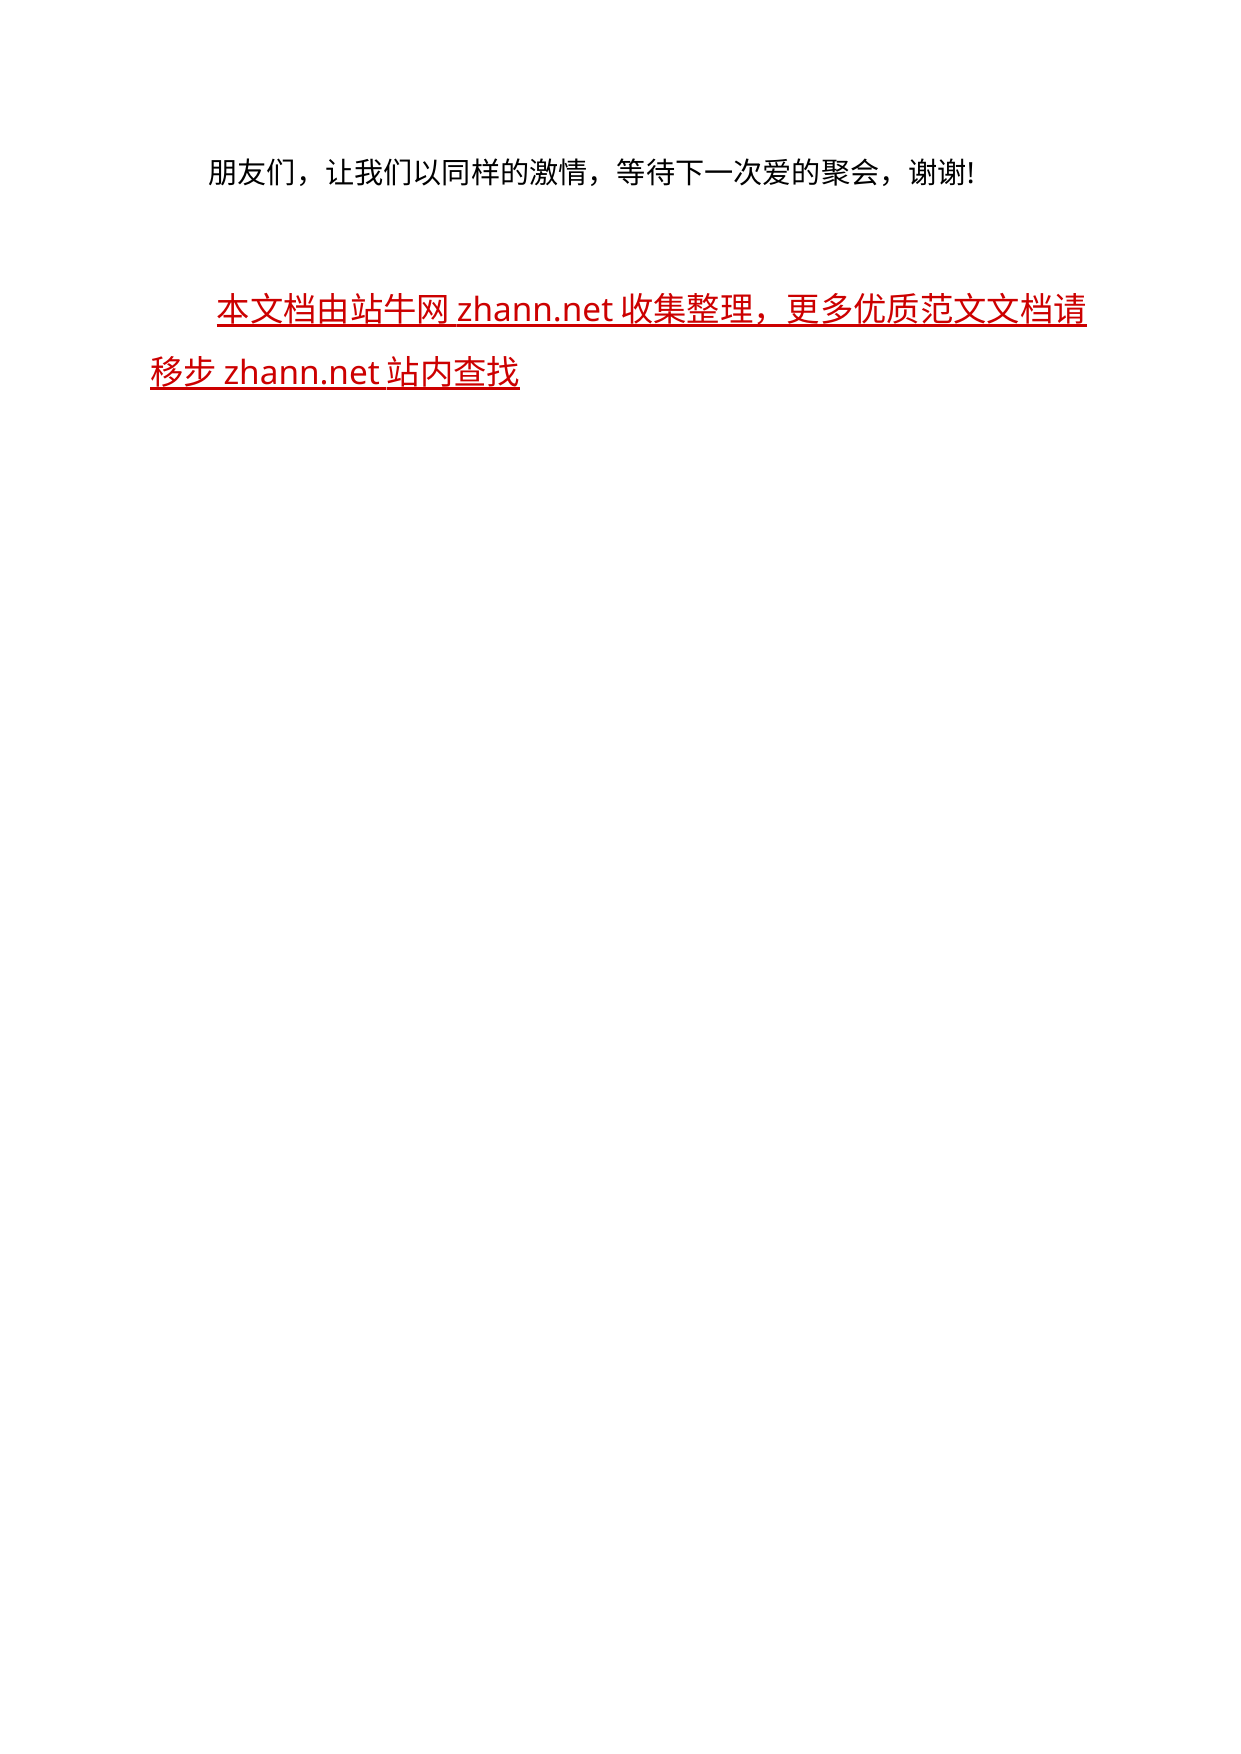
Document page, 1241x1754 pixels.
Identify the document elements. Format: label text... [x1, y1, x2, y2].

text 本文档由站牛网zhann.net收集整理，更多优质范文文档请移步zhann.net站内查找 [150, 283, 1090, 394]
text 朋友们，让我们以同样的激情，等待下一次爱的聚会，谢谢! [150, 150, 1090, 192]
